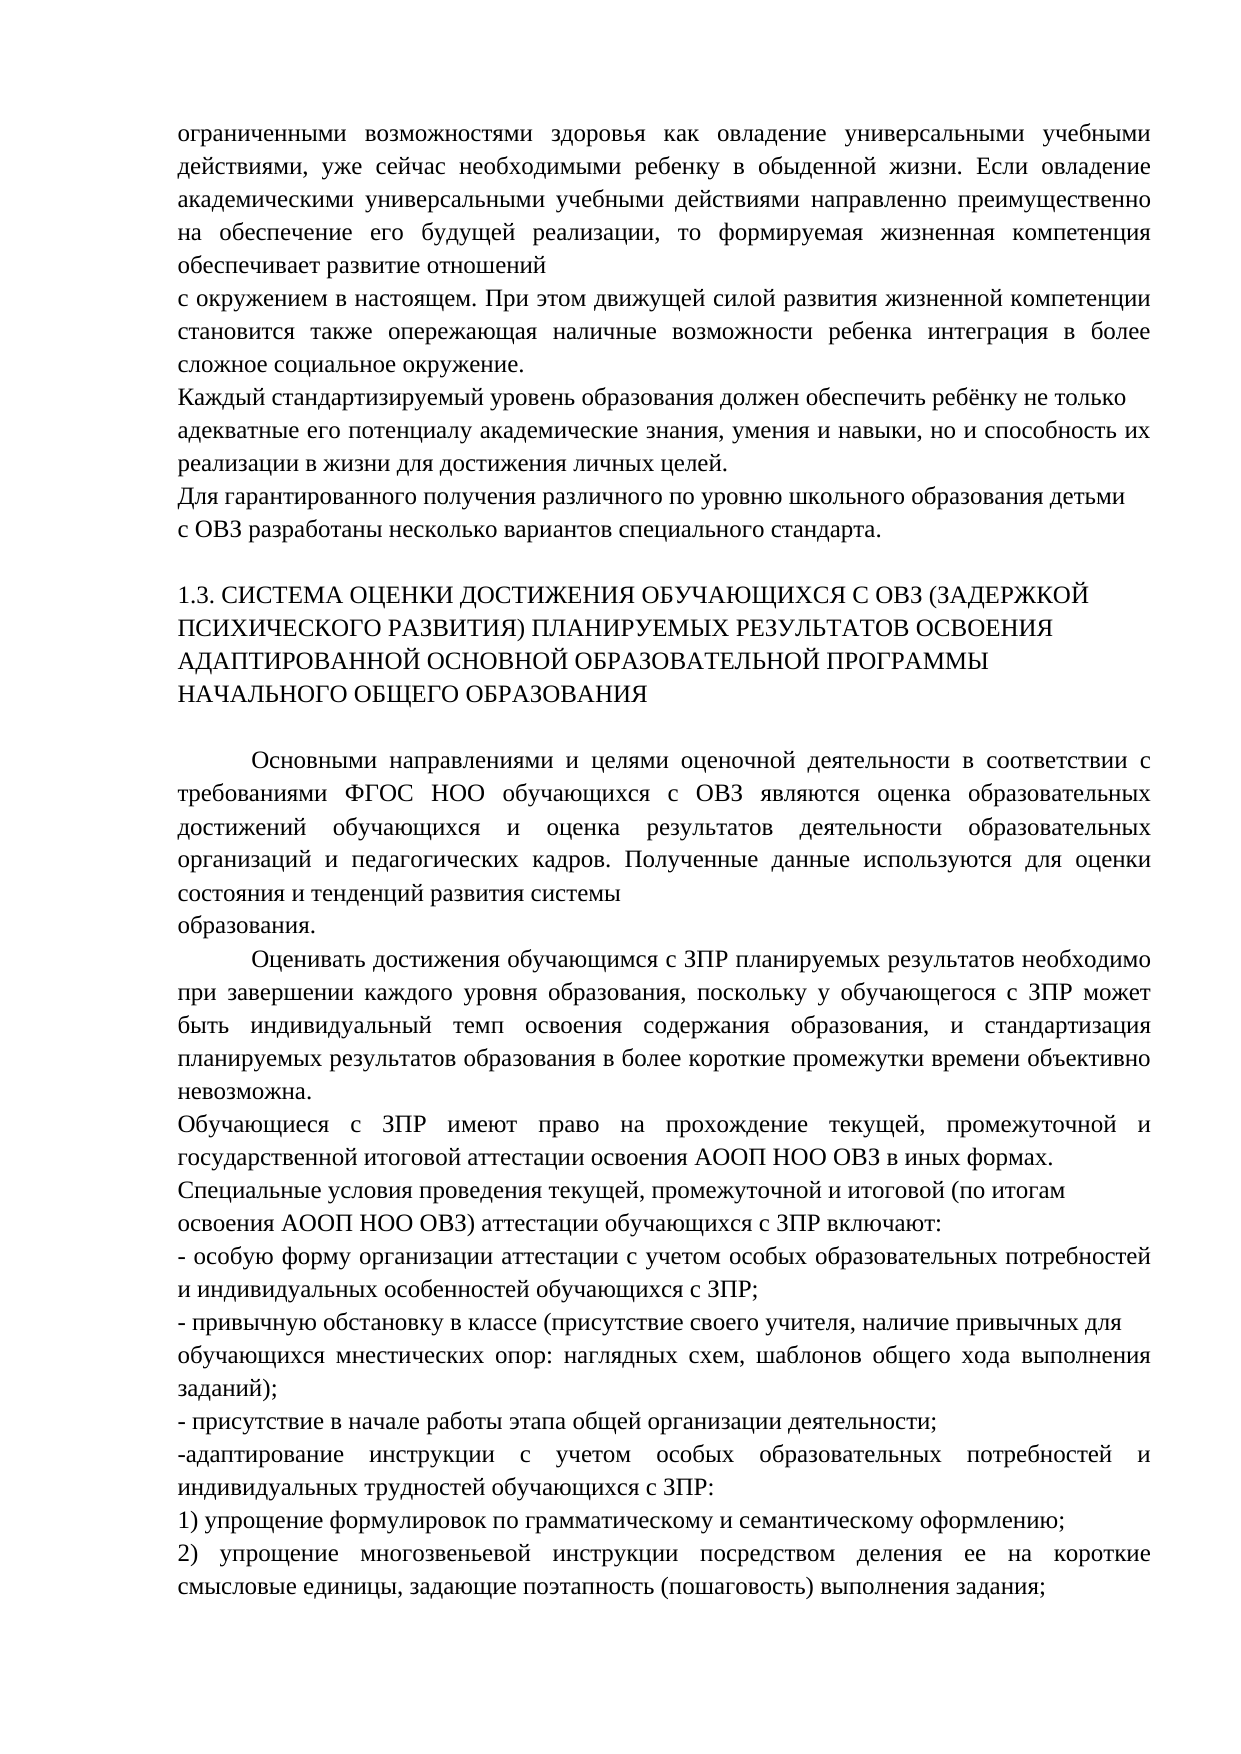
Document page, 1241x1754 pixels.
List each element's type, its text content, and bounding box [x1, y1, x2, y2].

text 1) упрощение формулировок по грамматическому и семантическому оформлению; [177, 1505, 1152, 1534]
text 1.3. СИСТЕМА ОЦЕНКИ ДОСТИЖЕНИЯ ОБУЧАЮЩИХСЯ С ОВЗ (ЗАДЕРЖКОЙ [177, 580, 1152, 609]
text - присутствие в начале работы этапа общей организации деятельности; [177, 1406, 1152, 1435]
text 2) упрощение многозвеньевой инструкции посредством деления ее на короткие смысловые единицы, задающие поэтапность (пошаговость) выполнения задания; [177, 1538, 1152, 1600]
text адекватные его потенциалу академические знания, умения и навыки, но и способность их реализации в жизни для достижения личных целей. [177, 415, 1152, 477]
text Оценивать достижения обучающимся с ЗПР планируемых результатов необходимо при завершении каждого уровня образования, поскольку у обучающегося с ЗПР может быть индивидуальный темп освоения содержания образования, и стандартизация планируемых результатов образования в более короткие промежутки времени объективно невозможна. [177, 944, 1152, 1104]
text с окружением в настоящем. При этом движущей силой развития жизненной компетенции становится также опережающая наличные возможности ребенка интеграция в более сложное социальное окружение. [177, 283, 1152, 378]
text АДАПТИРОВАННОЙ ОСНОВНОЙ ОБРАЗОВАТЕЛЬНОЙ ПРОГРАММЫ [177, 646, 1152, 675]
text Обучающиеся с ЗПР имеют право на прохождение текущей, промежуточной и государственной итоговой аттестации освоения АООП НОО ОВЗ в иных формах. [177, 1109, 1152, 1171]
text - привычную обстановку в классе (присутствие своего учителя, наличие привычных для [177, 1307, 1152, 1336]
text НАЧАЛЬНОГО ОБЩЕГО ОБРАЗОВАНИЯ [177, 679, 1152, 708]
text Каждый стандартизируемый уровень образования должен обеспечить ребёнку не только [177, 382, 1152, 411]
text -адаптирование инструкции с учетом особых образовательных потребностей и индивидуальных трудностей обучающихся с ЗПР: [177, 1439, 1152, 1501]
text Основными направлениями и целями оценочной деятельности в соответствии с требованиями ФГОС НОО обучающихся с ОВЗ являются оценка образовательных достижений обучающихся и оценка результатов деятельности образовательных организаций и педагогических кадров. Полученные данные используются для оценки состояния и тенденций развития системы [177, 746, 1152, 906]
text Специальные условия проведения текущей, промежуточной и итоговой (по итогам [177, 1175, 1152, 1203]
text Для гарантированного получения различного по уровню школьного образования детьми [177, 481, 1152, 510]
text образования. [177, 911, 1152, 939]
text с ОВЗ разработаны несколько вариантов специального стандарта. [177, 514, 1152, 543]
text обучающихся мнестических опор: наглядных схем, шаблонов общего хода выполнения заданий); [177, 1340, 1152, 1402]
text - особую форму организации аттестации с учетом особых образовательных потребностей и индивидуальных особенностей обучающихся с ЗПР; [177, 1241, 1152, 1303]
text освоения АООП НОО ОВЗ) аттестации обучающихся с ЗПР включают: [177, 1208, 1152, 1237]
text ограниченными возможностями здоровья как овладение универсальными учебными действиями, уже сейчас необходимыми ребенку в обыденной жизни. Если овладение академическими универсальными учебными действиями направленно преимущественно на обеспечение его будущей реализации, то формируемая жизненная компетенция обеспечивает развитие отношений [177, 118, 1152, 279]
text ПСИХИЧЕСКОГО РАЗВИТИЯ) ПЛАНИРУЕМЫХ РЕЗУЛЬТАТОВ ОСВОЕНИЯ [177, 613, 1152, 642]
